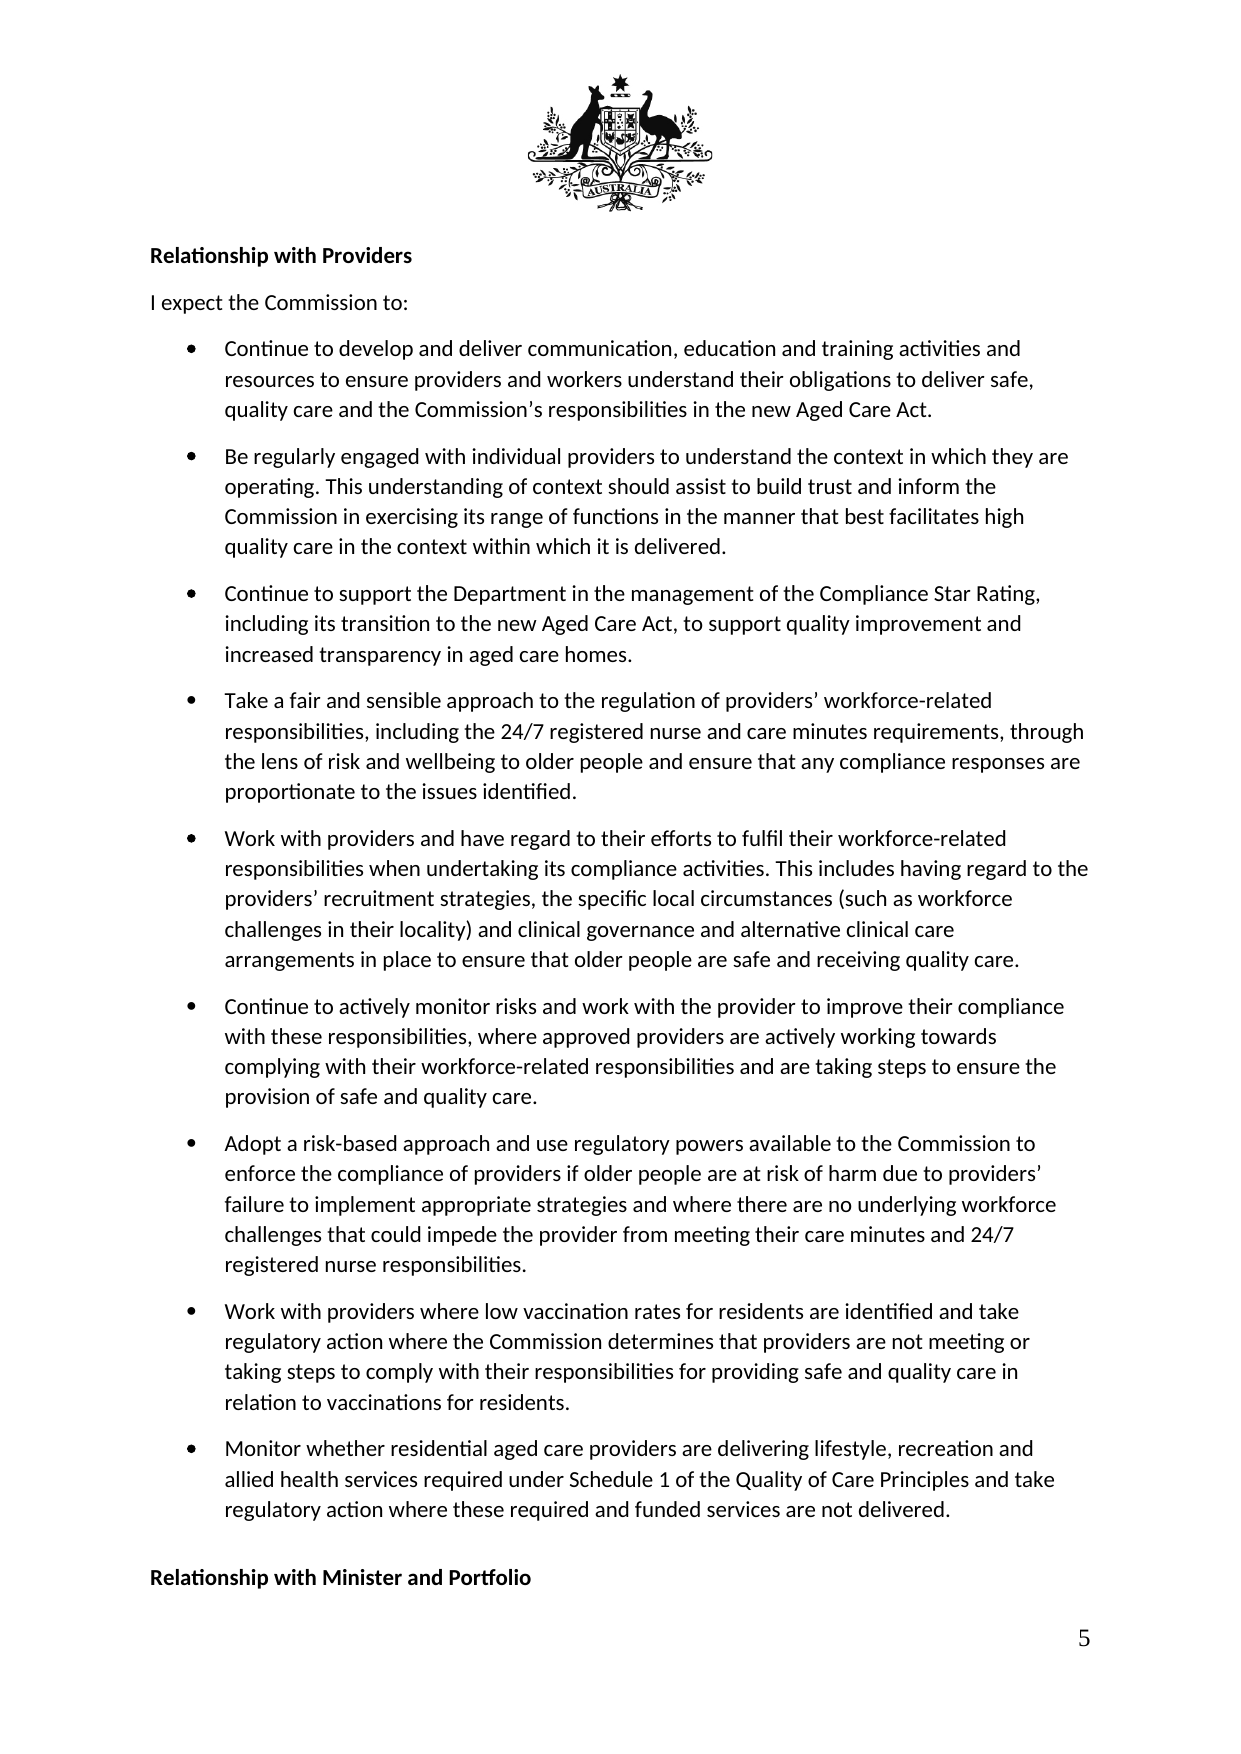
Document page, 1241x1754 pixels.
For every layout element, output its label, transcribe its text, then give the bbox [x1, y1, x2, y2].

list Take a fair and sensible approach to the regulation of providers’ workforce-related responsibilities, including the 24/7 registered nurse and care minutes requirements, through the lens of risk and wellbeing to older people and ensure that any compliance responses are proportionate to the issues identified. [187, 687, 1090, 805]
list Continue to actively monitor risks and work with the provider to improve their compliance with these responsibilities, where approved providers are actively working towards complying with their workforce-related responsibilities and are taking steps to ensure the provision of safe and quality care. [187, 992, 1090, 1111]
list Monitor whether residential aged care providers are delivering lifestyle, recreation and allied health services required under Schedule 1 of the Quality of Care Principles and take regulatory action where these required and funded services are not delivered. [187, 1434, 1090, 1523]
subtitle Relationship with Minister and Portfolio [150, 1563, 1090, 1591]
text I expect the Commission to: [150, 288, 1090, 316]
list Work with providers where low vaccination rates for residents are identified and take regulatory action where the Commission determines that providers are not meeting or taking steps to comply with their responsibilities for providing safe and quality care in relation to vaccinations for residents. [187, 1297, 1090, 1416]
list Continue to support the Department in the management of the Compliance Star Rating, including its transition to the new Aged Care Act, to support quality improvement and increased transparency in aged care homes. [187, 579, 1090, 668]
list Be regularly engaged with individual providers to understand the context in which they are operating. This understanding of context should assist to build trust and inform the Commission in exercising its range of functions in the manner that best facilitates high quality care in the context within which it is delivered. [187, 442, 1090, 561]
list Continue to develop and deliver communication, education and training activities and resources to ensure providers and workers understand their obligations to deliver safe, quality care and the Commission’s responsibilities in the new Aged Care Act. [187, 334, 1090, 423]
list Work with providers and have regard to their efforts to fulfil their workforce-related responsibilities when undertaking its compliance activities. This includes having regard to the providers’ recruitment strategies, the specific local circumstances (such as workforce challenges in their locality) and clinical governance and alternative clinical care arrangements in place to ensure that older people are safe and receiving quality care. [187, 824, 1090, 973]
picture [527, 73, 713, 212]
subtitle Relationship with Providers [150, 241, 1090, 269]
list Adopt a risk-based approach and use regulatory powers available to the Commission to enforce the compliance of providers if older people are at risk of harm due to providers’ failure to implement appropriate strategies and where there are no underlying workforce challenges that could impede the provider from meeting their care minutes and 24/7 registered nurse responsibilities. [187, 1129, 1090, 1278]
